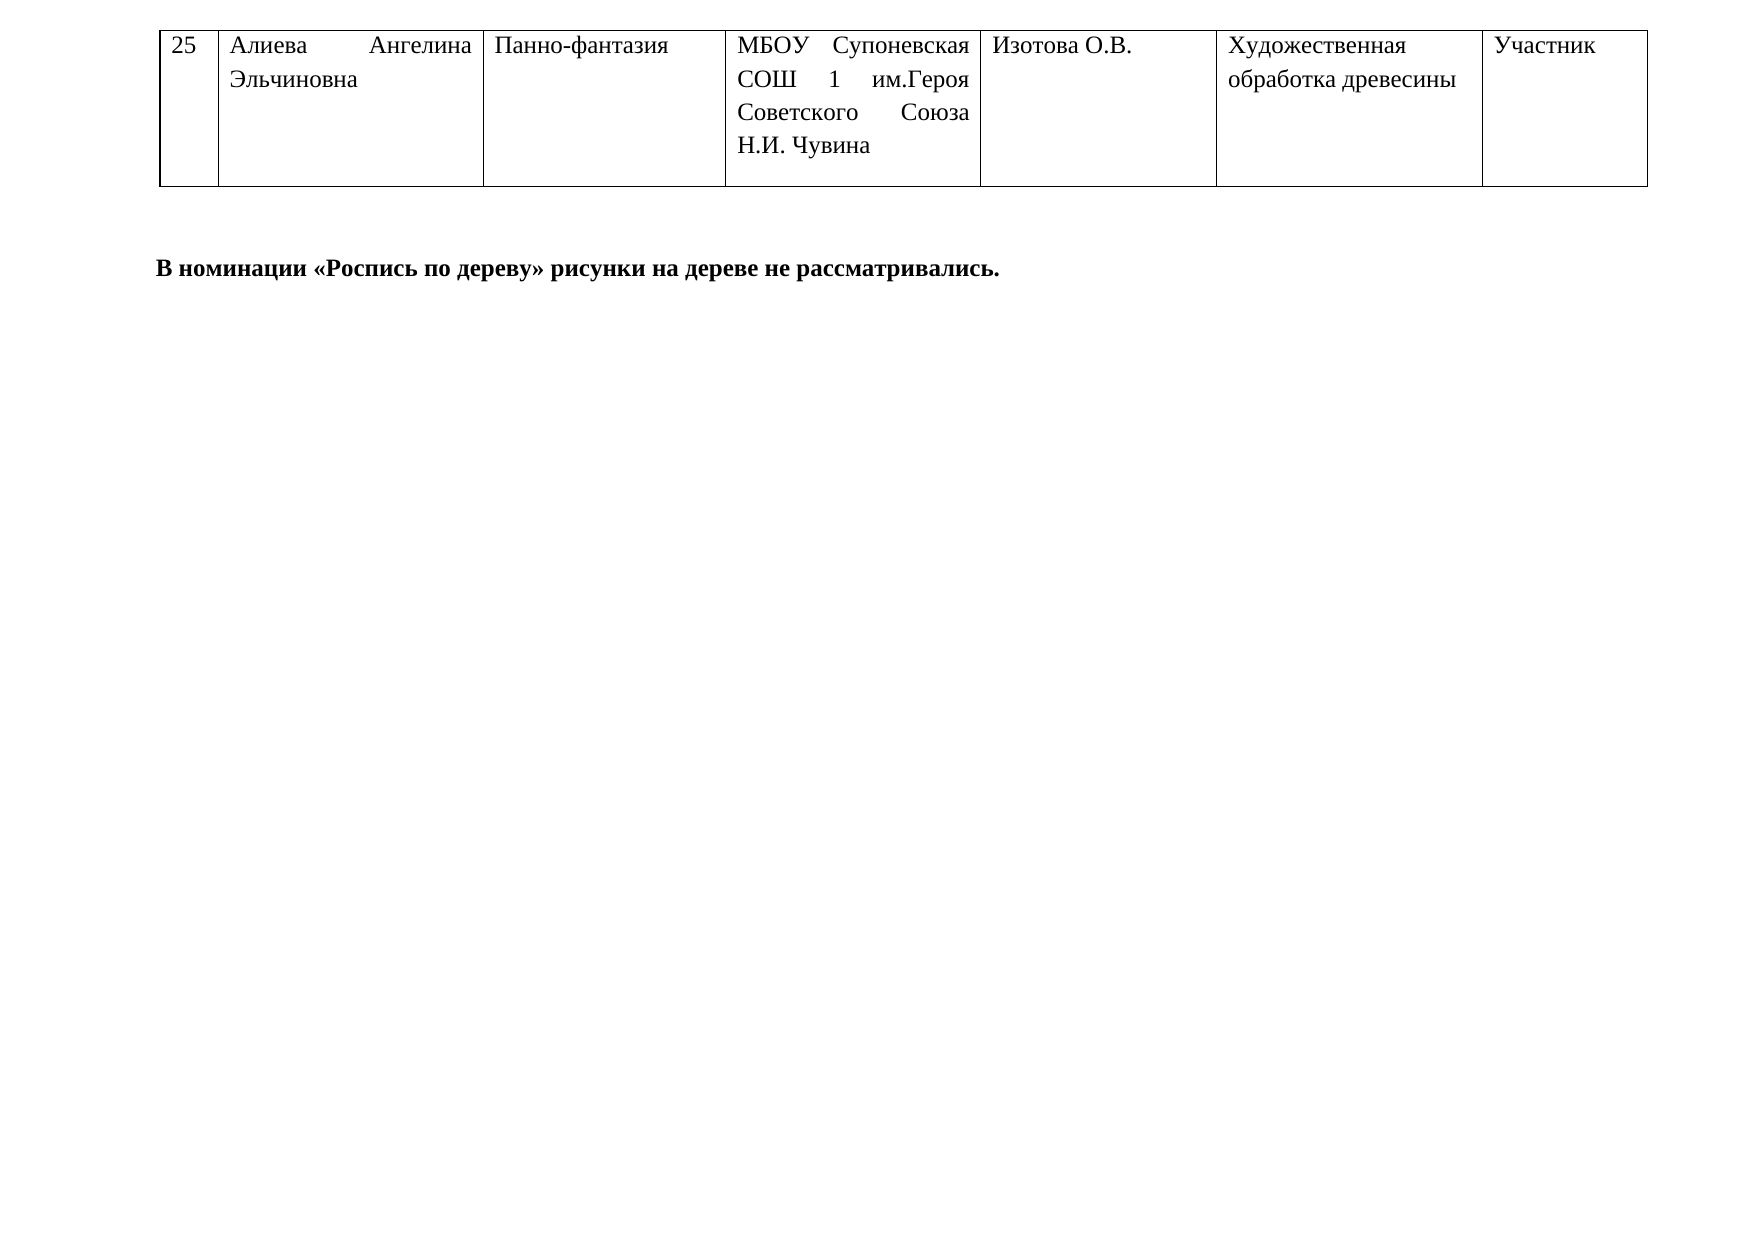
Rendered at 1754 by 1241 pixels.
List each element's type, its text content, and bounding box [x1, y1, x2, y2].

table_cell Панно-фантазия [484, 31, 725, 186]
text В номинации «Роспись по дереву» рисунки на дереве не рассматривались. [118, 253, 1636, 282]
table_cell Изотова О.В. [981, 31, 1216, 186]
table_cell Алиева Ангелина Эльчиновна [219, 31, 483, 186]
table_cell Участник [1483, 31, 1647, 186]
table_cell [1217, 31, 1482, 186]
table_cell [726, 31, 980, 186]
table_cell 25 [161, 31, 218, 186]
